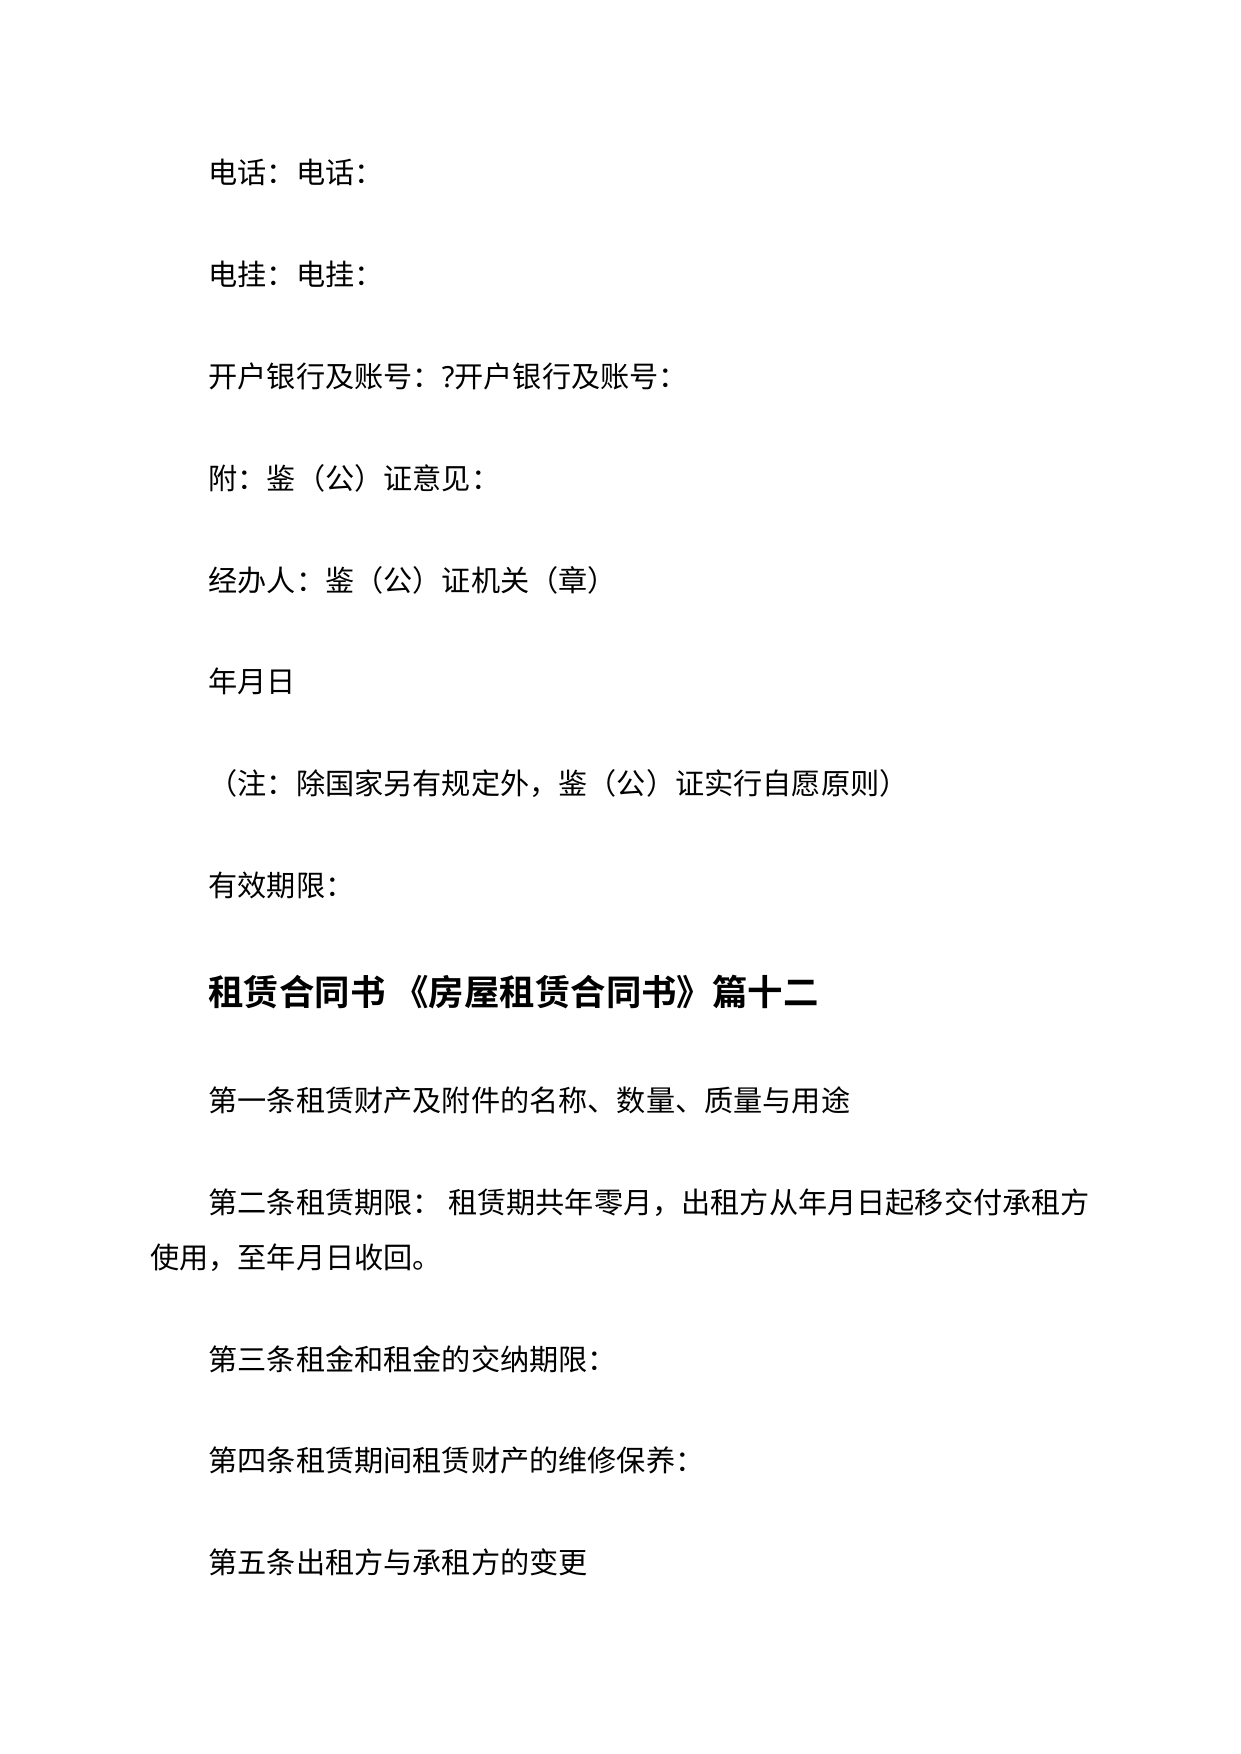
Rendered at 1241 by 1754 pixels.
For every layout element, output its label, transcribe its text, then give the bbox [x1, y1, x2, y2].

text 第一条租赁财产及附件的名称、数量、质量与用途 [150, 1078, 1090, 1120]
text 第四条租赁期间租赁财产的维修保养： [150, 1438, 1090, 1480]
text 第二条租赁期限： 租赁期共年零月，出租方从年月日起移交付承租方使用，至年月日收回。 [150, 1179, 1090, 1277]
text 附：鉴（公）证意见： [150, 456, 1090, 498]
text （注：除国家另有规定外，鉴（公）证实行自愿原则） [150, 761, 1090, 803]
text 电挂：电挂： [150, 252, 1090, 294]
text 第五条出租方与承租方的变更 [150, 1540, 1090, 1582]
text 有效期限： [150, 863, 1090, 905]
text 租赁合同书 《房屋租赁合同书》篇十二 [150, 964, 1090, 1016]
text 第三条租金和租金的交纳期限： [150, 1336, 1090, 1378]
text 电话：电话： [150, 150, 1090, 192]
text 经办人：鉴（公）证机关（章） [150, 557, 1090, 599]
text 开户银行及账号：?开户银行及账号： [150, 353, 1090, 396]
text 年月日 [150, 659, 1090, 701]
